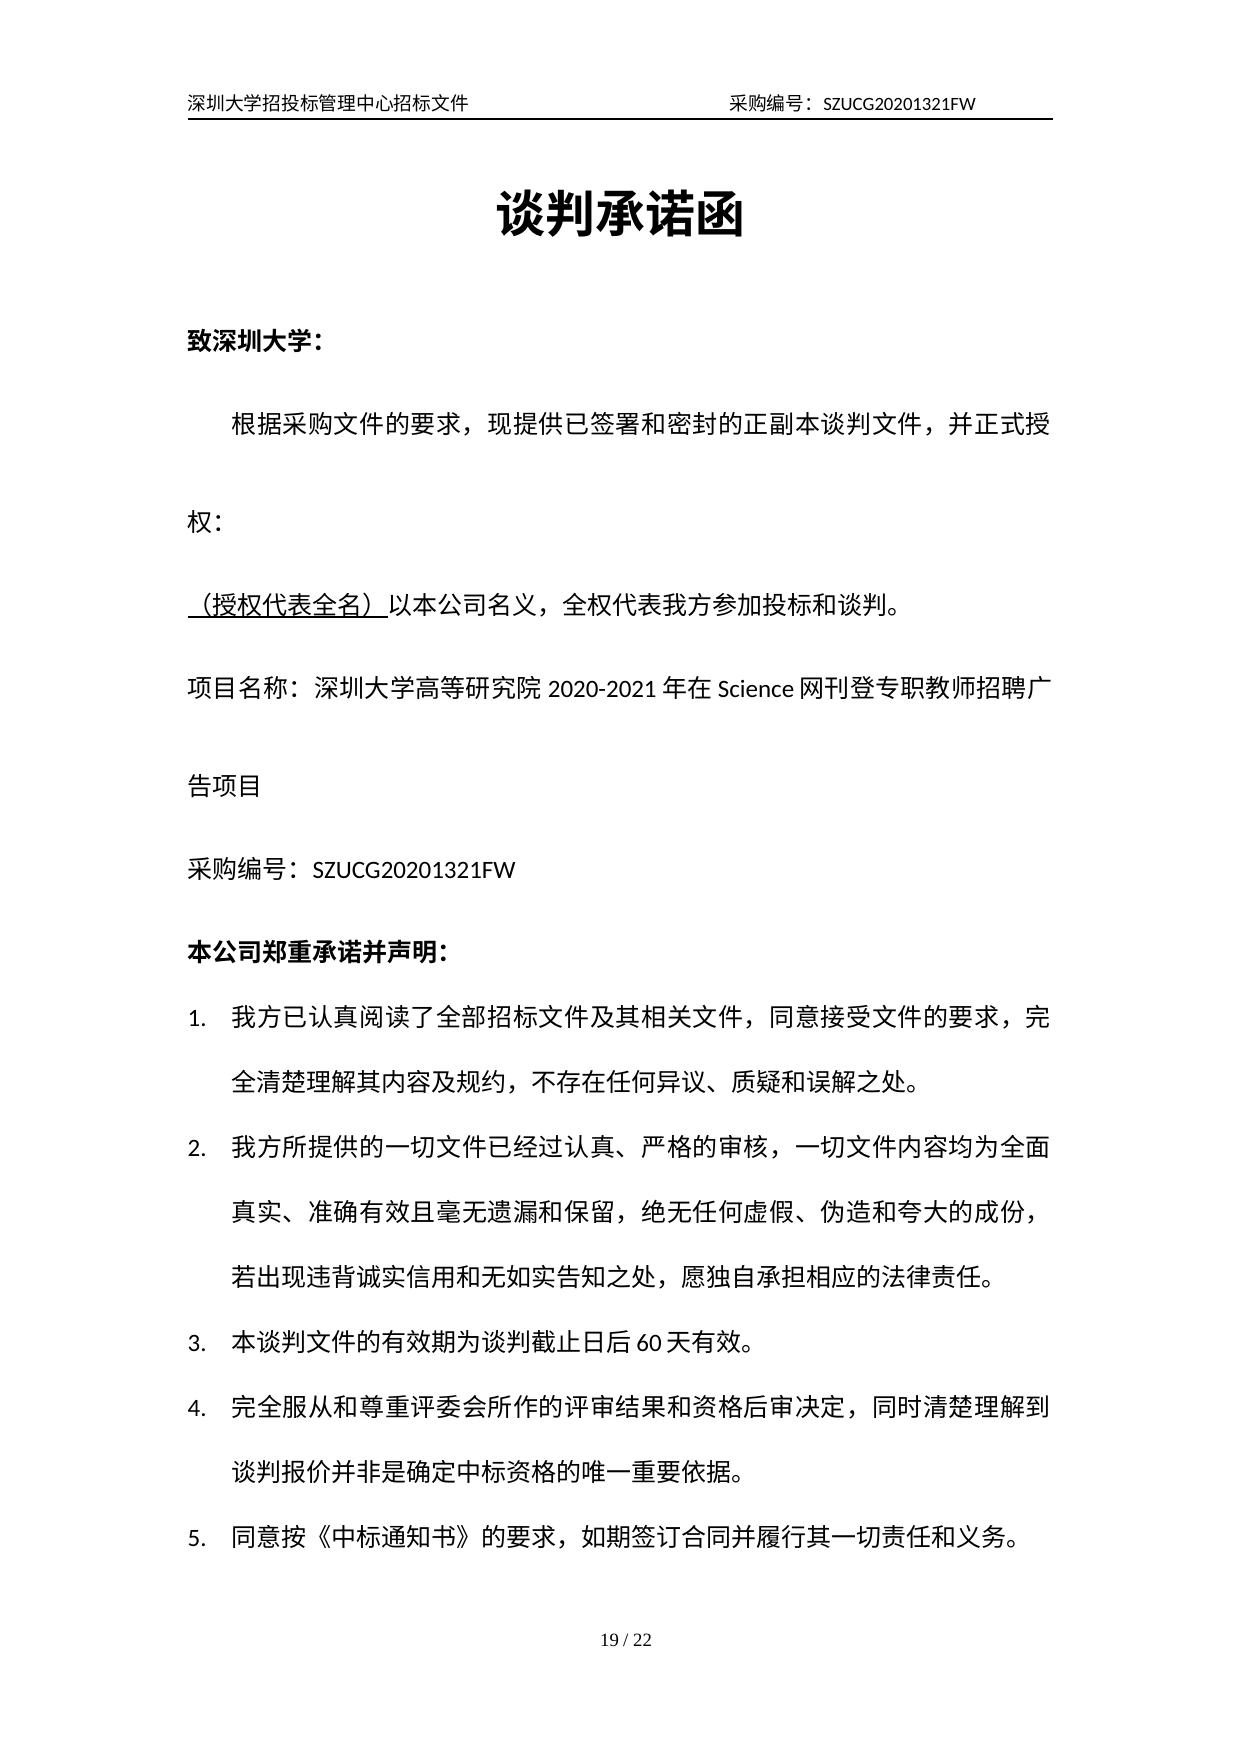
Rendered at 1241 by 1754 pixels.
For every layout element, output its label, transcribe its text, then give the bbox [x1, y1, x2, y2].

text （授权代表全名）以本公司名义，全权代表我方参加投标和谈判。 [187, 571, 1053, 636]
list 我方所提供的一切文件已经过认真、严格的审核，一切文件内容均为全面真实、准确有效且毫无遗漏和保留，绝无任何虚假、伪造和夸大的成份，若出现违背诚实信用和无如实告知之处，愿独自承担相应的法律责任。 [187, 1113, 1053, 1308]
text 项目名称：深圳大学高等研究院2020-2021年在Science网刊登专职教师招聘广告项目 [187, 654, 1053, 817]
text 本公司郑重承诺并声明： [187, 918, 1053, 983]
text 谈判承诺函 [187, 162, 1053, 259]
text 根据采购文件的要求，现提供已签署和密封的正副本谈判文件，并正式授权： [187, 390, 1053, 553]
list 同意按《中标通知书》的要求，如期签订合同并履行其一切责任和义务。 [187, 1503, 1053, 1568]
list 完全服从和尊重评委会所作的评审结果和资格后审决定，同时清楚理解到谈判报价并非是确定中标资格的唯一重要依据。 [187, 1373, 1053, 1503]
list 我方已认真阅读了全部招标文件及其相关文件，同意接受文件的要求，完全清楚理解其内容及规约，不存在任何异议、质疑和误解之处。 [187, 983, 1053, 1113]
text 采购编号：SZUCG20201321FW [187, 835, 1053, 900]
list 本谈判文件的有效期为谈判截止日后60天有效。 [187, 1308, 1053, 1373]
text 致深圳大学： [187, 307, 1053, 372]
